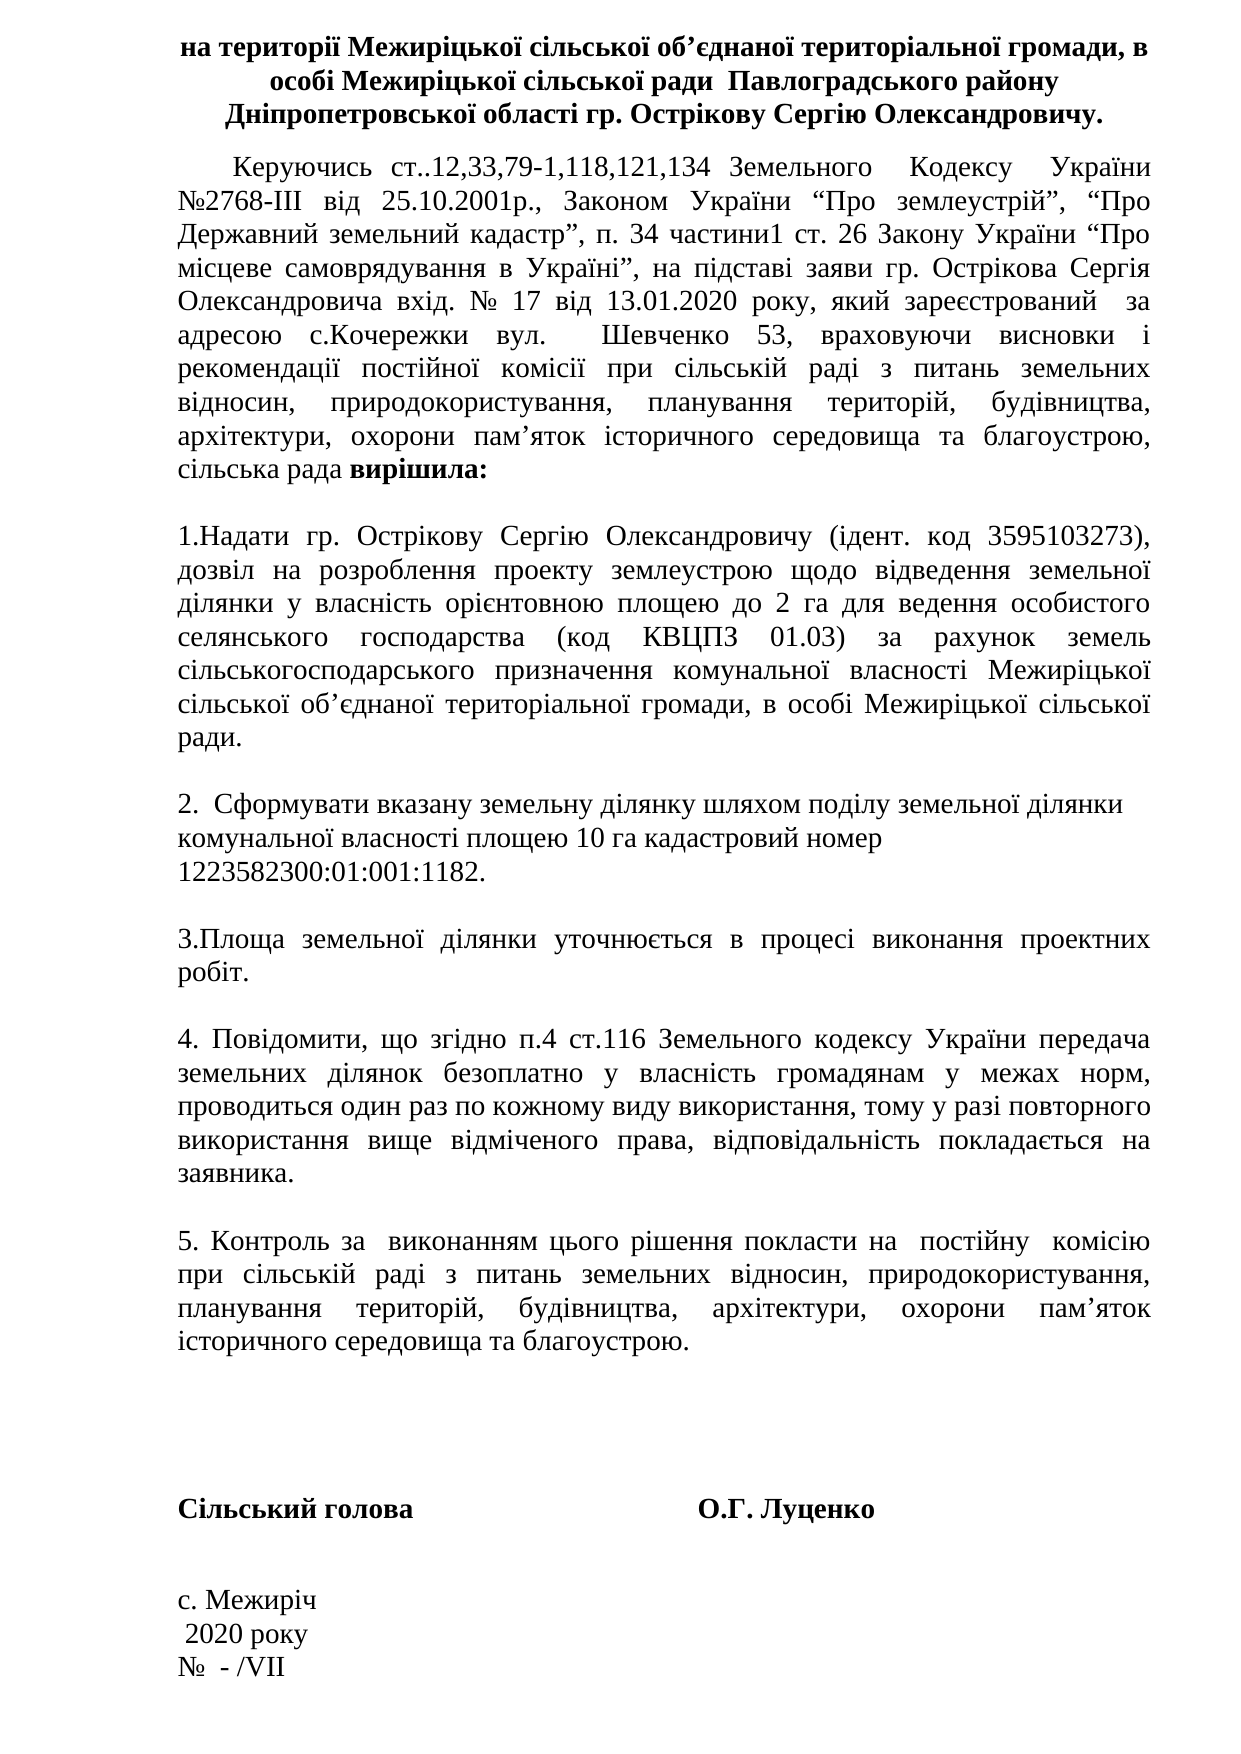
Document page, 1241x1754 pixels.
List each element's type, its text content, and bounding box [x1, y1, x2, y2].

text Сільський голова О.Г. Луценко [177, 1491, 1152, 1524]
text 1.Надати гр. Острікову Сергію Олександровичу (ідент. код 3595103273), дозвіл на розроблення проекту землеустрою щодо відведення земельної ділянки у власність орієнтовною площею до 2 га для ведення особистого селянського господарства (код КВЦПЗ 01.03) за рахунок земель сільськогосподарського призначення комунальної власності Межиріцької сільської об’єднаної територіальної громади, в особі Межиріцької сільської ради. [177, 518, 1152, 753]
text 5. Контроль за виконанням цього рішення покласти на постійну комісію при сільській раді з питань земельних відносин, природокористування, планування територій, будівництва, архітектури, охорони пам’яток історичного середовища та благоустрою. [177, 1223, 1152, 1357]
text на території Межиріцької сільської об’єднаної територіальної громади, в особі Межиріцької сільської ради Павлоградського району Дніпропетровської області гр. Острікову Сергію Олександровичу. [177, 29, 1152, 130]
text Керуючись ст..12,33,79-1,118,121,134 Земельного Кодексу України №2768-ІІІ від 25.10.2001р., Законом України “Про землеустрій”, “Про Державний земельний кадастр”, п. 34 частини1 ст. 26 Закону України “Про місцеве самоврядування в Україні”, на підставі заяви гр. Острікова Сергія Олександровича вхід. № 17 від 13.01.2020 року, який зареєстрований за адресою с.Кочережки вул. Шевченко 53, враховуючи висновки і рекомендації постійної комісії при сільській раді з питань земельних відносин, природокористування, планування територій, будівництва, архітектури, охорони пам’яток історичного середовища та благоустрою, сільська рада вирішила: [177, 149, 1152, 485]
text 3.Площа земельної ділянки уточнюється в процесі виконання проектних робіт. [177, 921, 1152, 988]
text 2. Сформувати вказану земельну ділянку шляхом поділу земельної ділянки комунальної власності площею 10 га кадастровий номер 1223582300:01:001:1182. [177, 787, 1152, 887]
text № - /VІІ [177, 1649, 1152, 1683]
text 4. Повідомити, що згідно п.4 ст.116 Земельного кодексу України передача земельних ділянок безоплатно у власність громадянам у межах норм, проводиться один раз по кожному виду використання, тому у разі повторного використання вище відміченого права, відповідальність покладається на заявника. [177, 1021, 1152, 1189]
text 2020 року [177, 1616, 1152, 1649]
text c. Межиріч [177, 1582, 1152, 1616]
